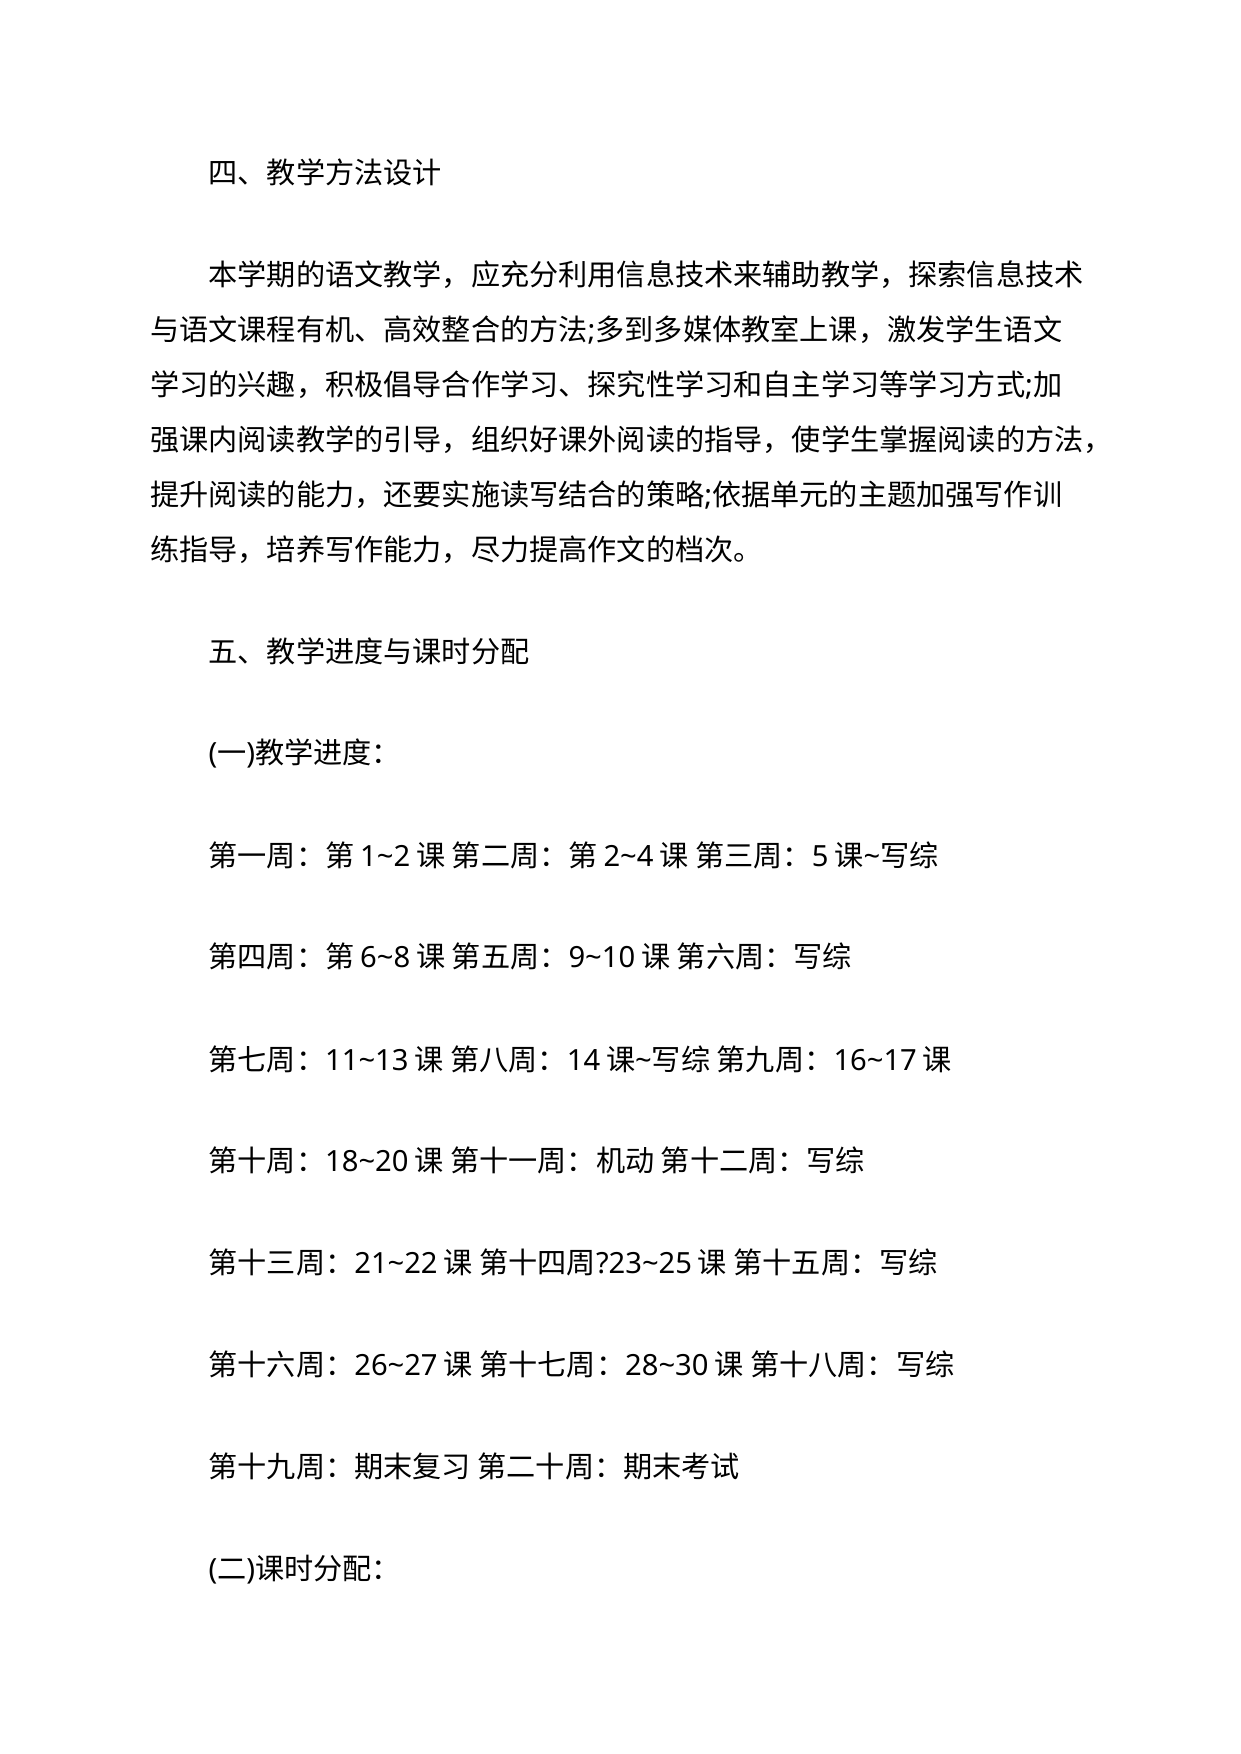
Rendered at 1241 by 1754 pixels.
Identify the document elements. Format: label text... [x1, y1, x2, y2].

text (二)课时分配： [150, 1546, 1090, 1588]
text 第一周：第1~2课 第二周：第2~4课 第三周：5课~写综 [150, 832, 1090, 874]
text 第七周：11~13课 第八周：14课~写综 第九周：16~17课 [150, 1036, 1090, 1078]
text 四、教学方法设计 [150, 150, 1090, 192]
text 第四周：第6~8课 第五周：9~10课 第六周：写综 [150, 934, 1090, 976]
text 本学期的语文教学，应充分利用信息技术来辅助教学，探索信息技术与语文课程有机、高效整合的方法;多到多媒体教室上课，激发学生语文学习的兴趣，积极倡导合作学习、探究性学习和自主学习等学习方式;加强课内阅读教学的引导，组织好课外阅读的指导，使学生掌握阅读的方法，提升阅读的能力，还要实施读写结合的策略;依据单元的主题加强写作训练指导，培养写作能力，尽力提高作文的档次。 [150, 252, 1090, 569]
text 第十六周：26~27课 第十七周：28~30课 第十八周：写综 [150, 1342, 1090, 1384]
text (一)教学进度： [150, 730, 1090, 772]
text 第十周：18~20课 第十一周：机动 第十二周：写综 [150, 1138, 1090, 1180]
text 第十三周：21~22课 第十四周?23~25课 第十五周：写综 [150, 1240, 1090, 1282]
text 五、教学进度与课时分配 [150, 628, 1090, 671]
text 第十九周：期末复习 第二十周：期末考试 [150, 1444, 1090, 1486]
